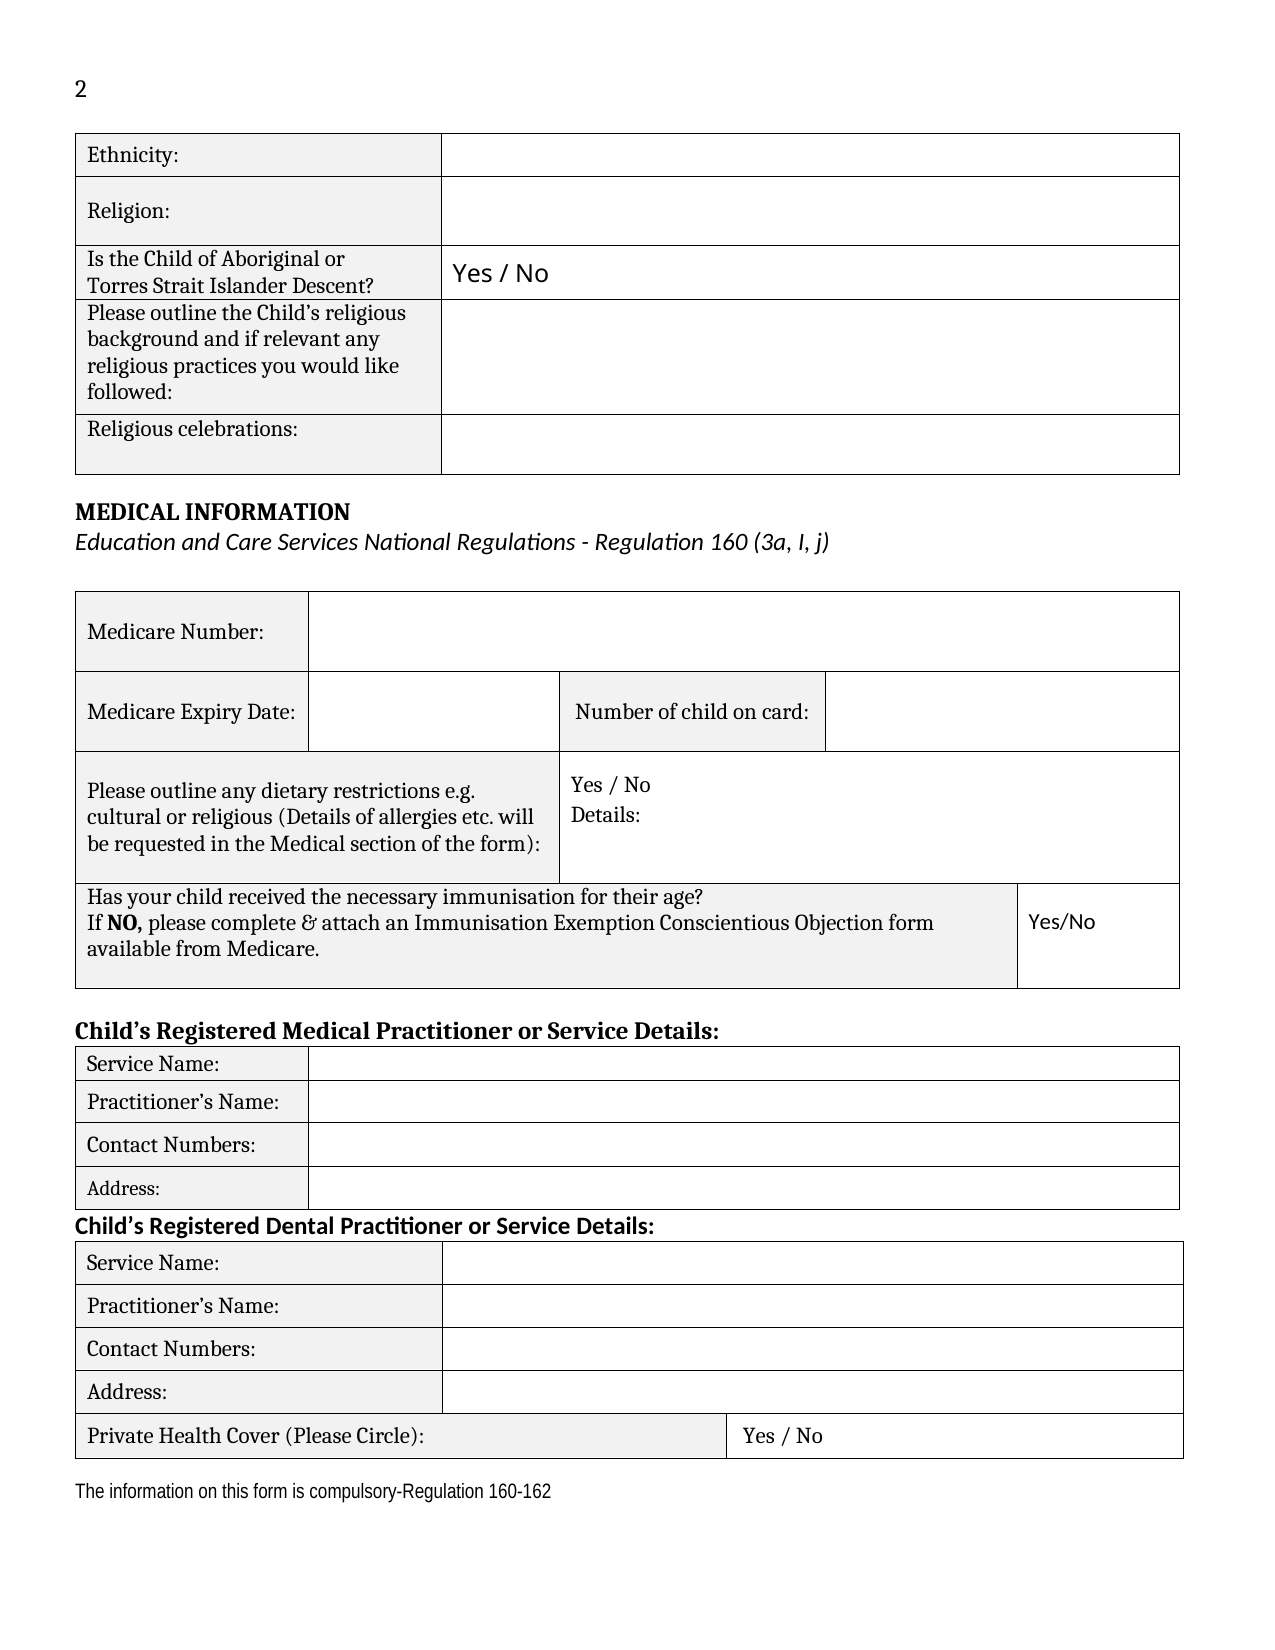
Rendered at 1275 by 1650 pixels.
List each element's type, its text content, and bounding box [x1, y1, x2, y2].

table_cell Please outline the Child’s religious background and if relevant any religious practices you would like followed: [76, 300, 441, 414]
text Child’s Registered Medical Practitioner or Service Details: [75, 1017, 1200, 1046]
text MEDICAL INFORMATION Education and Care Services National Regulations - Regulation 160 (3a, I, j) [75, 498, 1200, 557]
table_cell [443, 1328, 1183, 1369]
table_cell [443, 1371, 1183, 1413]
table_cell [442, 134, 1179, 176]
table_cell Address: [76, 1371, 442, 1413]
table_cell [442, 415, 1179, 474]
table_header Medicare Number: [76, 592, 308, 671]
table_cell Religious celebrations: [76, 415, 441, 474]
table_cell [826, 672, 1179, 751]
table_cell [309, 1123, 1179, 1166]
table_cell Medicare Expiry Date: [76, 672, 308, 751]
table_header [443, 1242, 1183, 1284]
table_cell Contact Numbers: [76, 1328, 442, 1369]
table_header Service Name: [76, 1242, 442, 1284]
text Child’s Registered Dental Practitioner or Service Details: [75, 1210, 1200, 1241]
table_cell Is the Child of Aboriginal or Torres Strait Islander Descent? [76, 246, 441, 299]
table_header [309, 1047, 1179, 1080]
table_header Service Name: [76, 1047, 308, 1080]
table_cell [442, 177, 1179, 245]
table_cell Religion: [76, 177, 441, 245]
table_cell [309, 672, 559, 751]
table_cell Yes / No [442, 246, 1179, 299]
table_cell Yes / No Details: [560, 752, 1179, 882]
table_cell Address: [76, 1167, 308, 1209]
table_cell [443, 1285, 1183, 1327]
table_cell Practitioner’s Name: [76, 1285, 442, 1327]
table_cell Please outline any dietary restrictions e.g. cultural or religious (Details of allergies etc. will be requested in the Medical section of the form): [76, 752, 559, 882]
table_cell Ethnicity: [76, 134, 441, 176]
table_cell Has your child received the necessary immunisation for their age? If NO, please complete & attach an Immunisation Exemption Conscientious Objection form available from Medicare. [76, 884, 1017, 987]
table_cell [442, 300, 1179, 414]
table_cell Yes / No [727, 1414, 1183, 1457]
table_cell [309, 1167, 1179, 1209]
table_cell Contact Numbers: [76, 1123, 308, 1166]
table_cell [309, 1081, 1179, 1122]
table_cell Yes/No [1018, 884, 1179, 987]
table_cell Private Health Cover (Please Circle): [76, 1414, 726, 1457]
table_cell Practitioner’s Name: [76, 1081, 308, 1122]
table_cell Number of child on card: [560, 672, 825, 751]
table_header [309, 592, 1179, 671]
